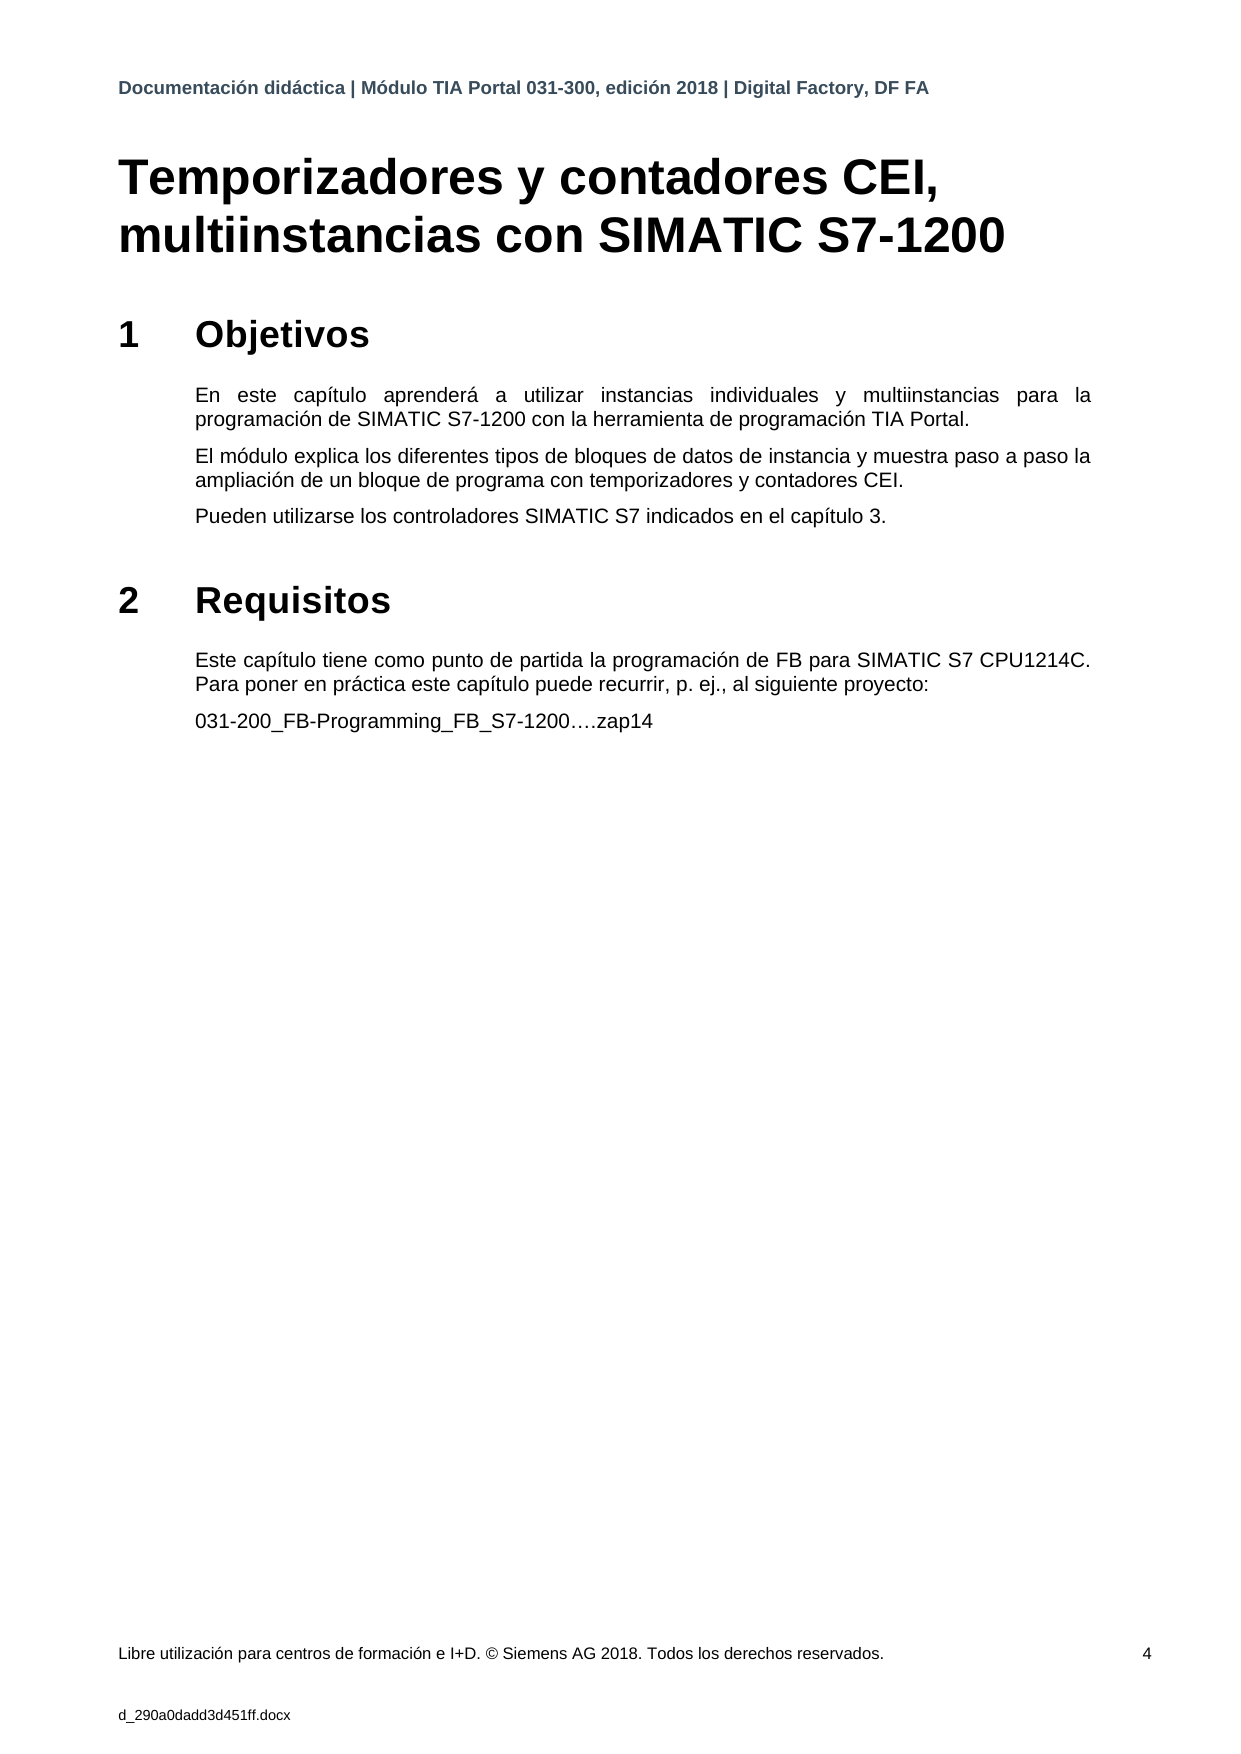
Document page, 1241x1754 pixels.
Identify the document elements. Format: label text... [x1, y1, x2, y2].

text Este capítulo tiene como punto de partida la programación de FB para SIMATIC S7 CPU1214C. Para poner en práctica este capítulo puede recurrir, p. ej., al siguiente proyecto: [195, 648, 1092, 696]
text El módulo explica los diferentes tipos de bloques de datos de instancia y muestra paso a paso la ampliación de un bloque de programa con temporizadores y contadores CEI. [195, 443, 1092, 491]
subtitle Objetivos [118, 313, 1092, 356]
text En este capítulo aprenderá a utilizar instancias individuales y multiinstancias para la programación de SIMATIC S7-1200 con la herramienta de programación TIA Portal. [195, 383, 1092, 431]
title Temporizadores y contadores CEI, multiinstancias con SIMATIC S7-1200 [118, 148, 1092, 263]
text Pueden utilizarse los controladores SIMATIC S7 indicados en el capítulo 3. [195, 504, 1092, 528]
subtitle Requisitos [118, 578, 1092, 621]
text 031-200_FB-Programming_FB_S7-1200….zap14 [195, 709, 1092, 733]
